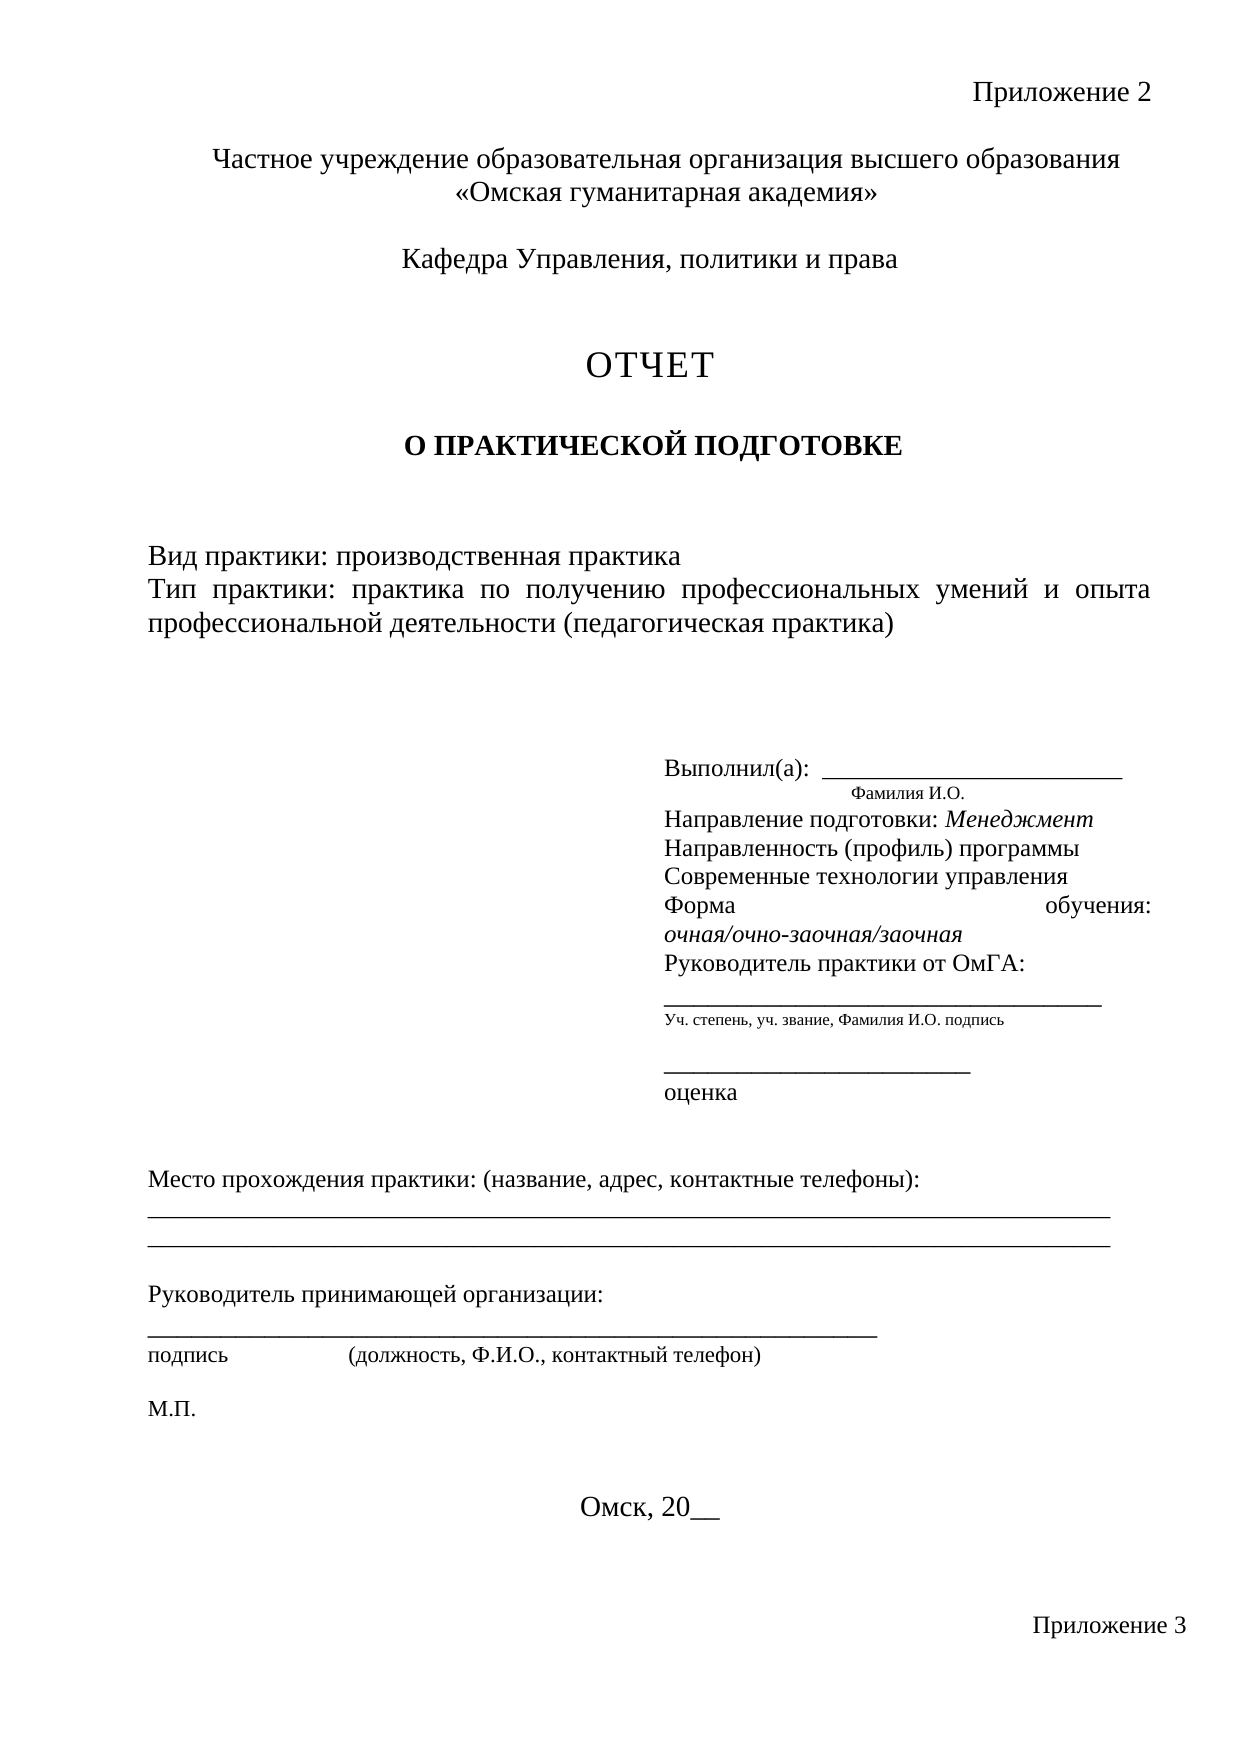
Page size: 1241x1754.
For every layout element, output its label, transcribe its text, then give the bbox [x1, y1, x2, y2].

text Фамилия И.О. [664, 782, 1152, 804]
text Форма обучения: очная/очно-заочная/заочная [664, 890, 1152, 948]
text Тип практики: практика по получению профессиональных умений и опыта профессиональной деятельности (педагогическая практика) [148, 571, 1152, 638]
text Направленность (профиль) программы [664, 833, 1152, 861]
text Руководитель практики от ОмГА: [664, 948, 1152, 976]
text Руководитель принимающей организации: [148, 1279, 1152, 1307]
text Направление подготовки: Менеджмент [664, 804, 1152, 833]
text подпись (должность, Ф.И.О., контактный телефон) [148, 1341, 1152, 1395]
text _____________________________________________________________________________ [148, 1221, 1152, 1250]
text Кафедра Управления, политики и права [148, 242, 1152, 275]
text __________________________________________________ [148, 1307, 1152, 1341]
text Вид практики: производственная практика [148, 538, 1152, 571]
text Выполнил(а): ________________________ [664, 753, 1152, 782]
text Уч. степень, уч. звание, Фамилия И.О. подпись [664, 1010, 1152, 1043]
text оценка [664, 1077, 1152, 1106]
text Место прохождения практики: (название, адрес, контактные телефоны): _____________________________________________________________________________ [148, 1164, 1152, 1221]
text Омск, 20__ [148, 1489, 1152, 1522]
text М.П. [148, 1395, 1152, 1422]
table_header Частное учреждение образовательная организация высшего образования «Омская гуманитарная академия» [148, 141, 1185, 208]
text ОТЧЕТ [148, 342, 1152, 385]
text ______________________________ [664, 976, 1152, 1010]
text О ПРАКТИЧЕСКОЙ ПОДГОТОВКЕ [148, 428, 1152, 461]
text Современные технологии управления [664, 861, 1152, 890]
text Приложение 2 [148, 74, 1152, 107]
text _____________________ [664, 1043, 1152, 1077]
